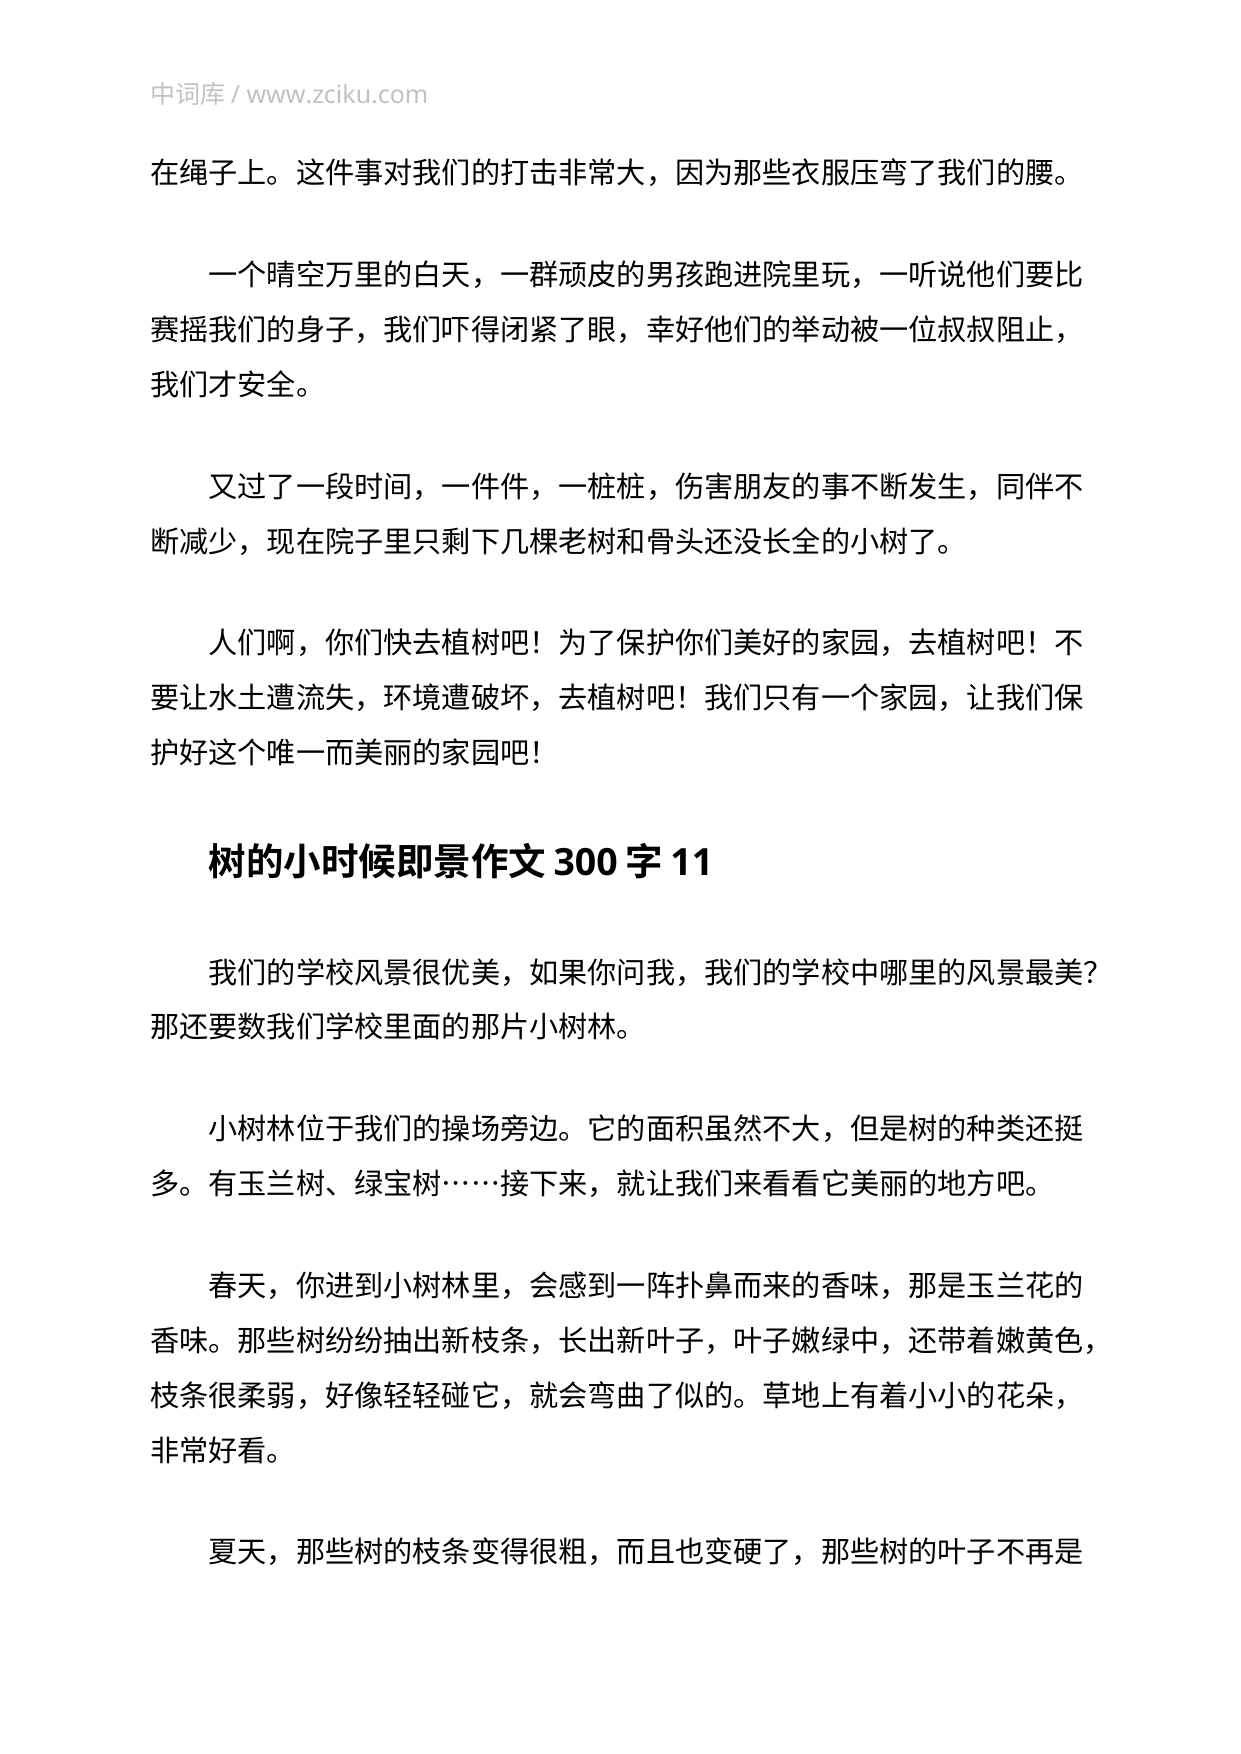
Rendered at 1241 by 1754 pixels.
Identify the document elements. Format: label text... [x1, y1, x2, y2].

text 树的小时候即景作文300字11 [150, 832, 1090, 886]
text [150, 1529, 1090, 1571]
text 春天，你进到小树林里，会感到一阵扑鼻而来的香味，那是玉兰花的香味。那些树纷纷抽出新枝条，长出新叶子，叶子嫩绿中，还带着嫩黄色，枝条很柔弱，好像轻轻碰它，就会弯曲了似的。草地上有着小小的花朵，非常好看。 [150, 1262, 1090, 1469]
text 人们啊，你们快去植树吧！为了保护你们美好的家园，去植树吧！不要让水土遭流失，环境遭破坏，去植树吧！我们只有一个家园，让我们保护好这个唯一而美丽的家园吧！ [150, 620, 1090, 772]
text 又过了一段时间，一件件，一桩桩，伤害朋友的事不断发生，同伴不断减少，现在院子里只剩下几棵老树和骨头还没长全的小树了。 [150, 463, 1090, 561]
text 我们的学校风景很优美，如果你问我，我们的学校中哪里的风景最美？那还要数我们学校里面的那片小树林。 [150, 949, 1090, 1046]
text 一个晴空万里的白天，一群顽皮的男孩跑进院里玩，一听说他们要比赛摇我们的身子，我们吓得闭紧了眼，幸好他们的举动被一位叔叔阻止，我们才安全。 [150, 252, 1090, 404]
text 小树林位于我们的操场旁边。它的面积虽然不大，但是树的种类还挺多。有玉兰树、绿宝树……接下来，就让我们来看看它美丽的地方吧。 [150, 1106, 1090, 1203]
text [150, 150, 1090, 192]
